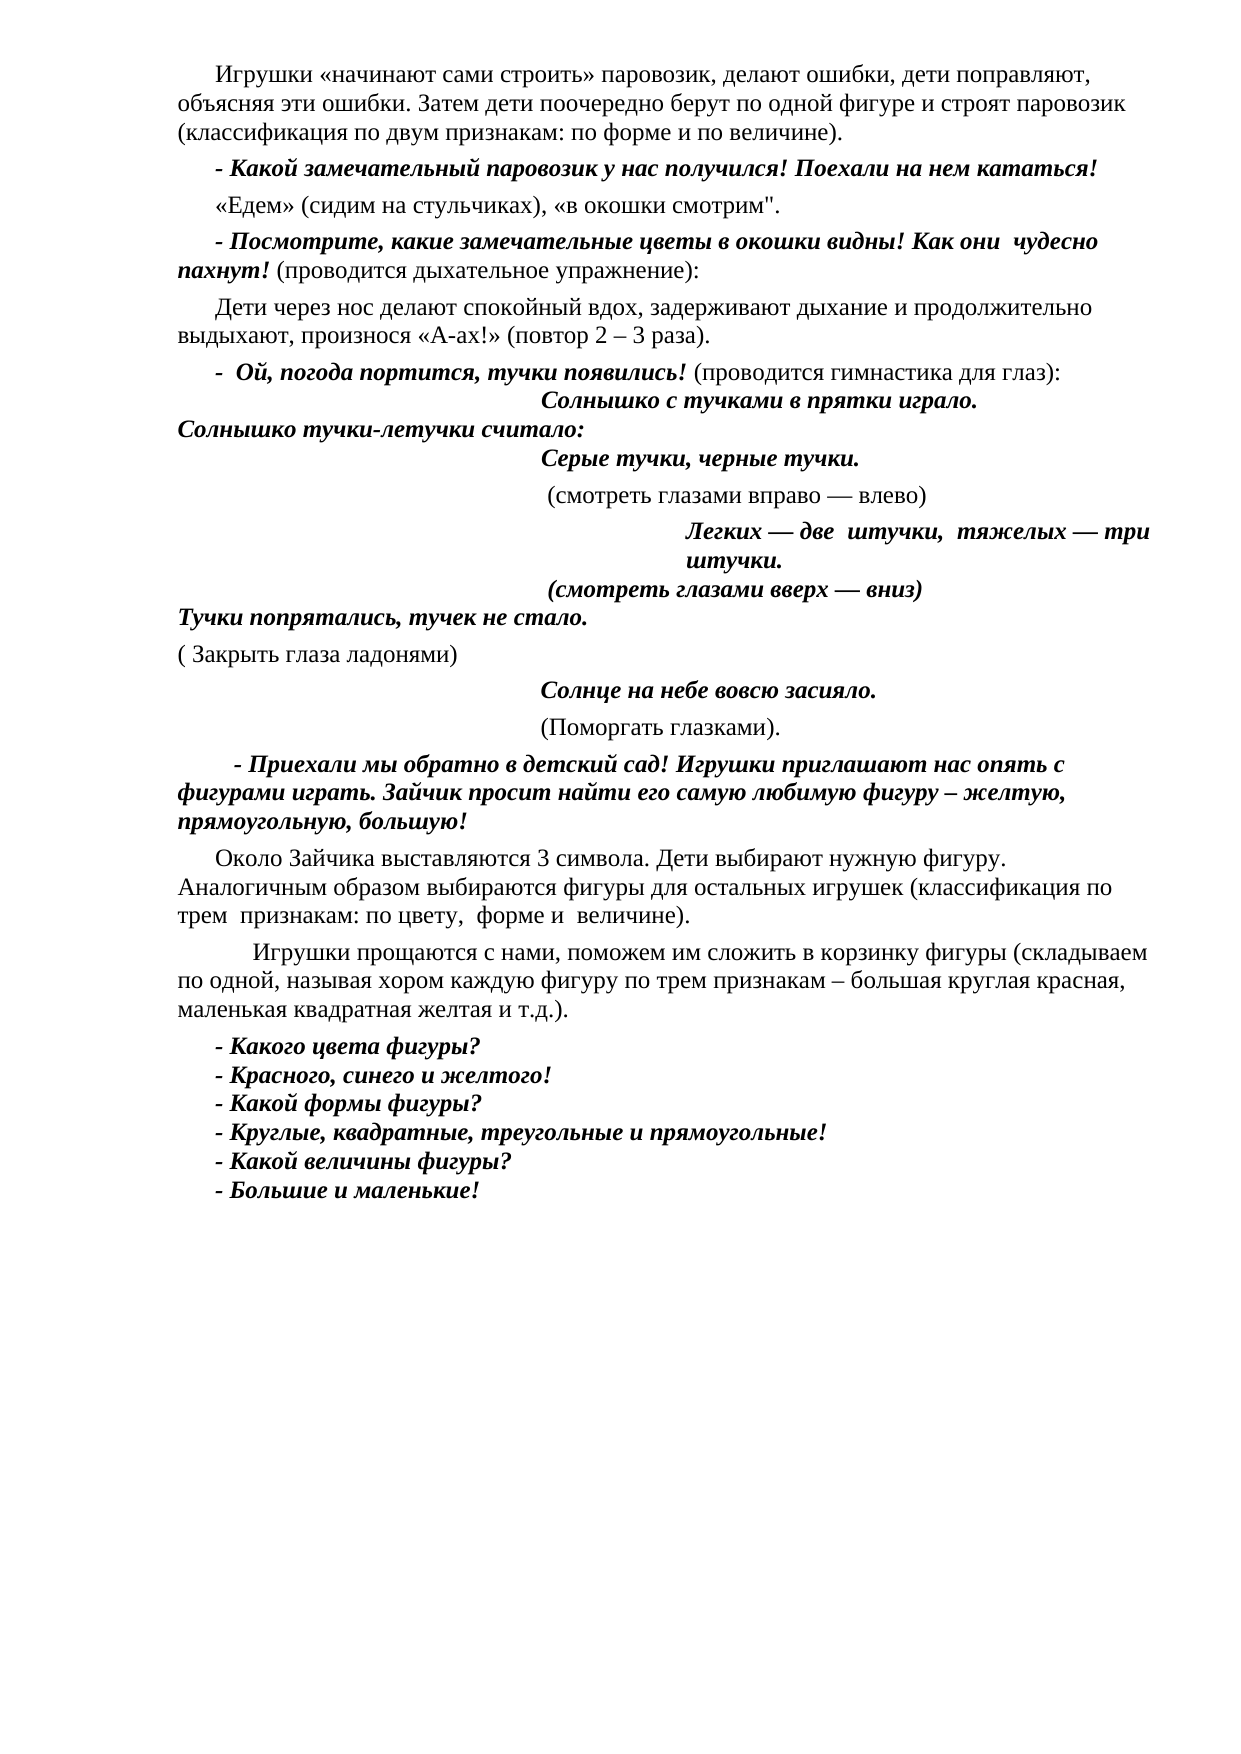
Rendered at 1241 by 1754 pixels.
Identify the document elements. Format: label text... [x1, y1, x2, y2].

text Дети через нос делают спокойный вдох, задерживают дыхание и продолжительно выдыхают, произнося «А-ах!» (повтор 2 – 3 раза). [177, 292, 1152, 349]
text Солнышко с тучками в прятки играло. [541, 386, 1152, 414]
text Игрушки «начинают сами строить» паровозик, делают ошибки, дети поправляют, объясняя эти ошибки. Затем дети поочередно берут по одной фигуре и строят паровозик (классификация по двум признакам: по форме и по величине). [177, 59, 1152, 145]
text Серые тучки, черные тучки. [541, 443, 1152, 472]
text - Какой величины фигуры? [177, 1146, 1152, 1175]
text «Едем» (сидим на стульчиках), «в окошки смотрим". [177, 190, 1152, 218]
text (смотреть глазами вправо — влево) [541, 480, 1152, 508]
text Около Зайчика выставляются 3 символа. Дети выбирают нужную фигуру. Аналогичным образом выбираются фигуры для остальных игрушек (классификация по трем признакам: по цвету, форме и величине). [177, 843, 1152, 929]
text - Какого цвета фигуры? [177, 1031, 1152, 1060]
text (смотреть глазами вверх — вниз) [541, 574, 1152, 602]
text - Какой формы фигуры? [177, 1088, 1152, 1117]
text - Большие и маленькие! [177, 1175, 1152, 1203]
text ( Закрыть глаза ладонями) [177, 639, 1152, 668]
text Солнышко тучки-летучки считало: [177, 414, 1152, 443]
text Солнце на небе вовсю засияло. [540, 676, 1152, 704]
text Тучки попрятались, тучек не стало. [177, 602, 1152, 631]
text - Круглые, квадратные, треугольные и прямоугольные! [177, 1117, 1152, 1146]
text - Посмотрите, какие замечательные цветы в окошки видны! Как они чудесно пахнут! (проводится дыхательное упражнение): [177, 226, 1152, 284]
text (Поморгать глазками). [540, 712, 1152, 741]
text - Приехали мы обратно в детский сад! Игрушки приглашают нас опять с фигурами играть. Зайчик просит найти его самую любимую фигуру – желтую, прямоугольную, большую! [177, 749, 1152, 835]
text - Какой замечательный паровозик у нас получился! Поехали на нем кататься! [177, 153, 1152, 182]
text - Красного, синего и желтого! [177, 1060, 1152, 1088]
text Легких — две штучки, тяжелых — три штучки. [686, 516, 1152, 574]
text Игрушки прощаются с нами, поможем им сложить в корзинку фигуры (складываем по одной, называя хором каждую фигуру по трем признакам – большая круглая красная, маленькая квадратная желтая и т.д.). [177, 937, 1152, 1023]
text - Ой, погода портится, тучки появились! (проводится гимнастика для глаз): [177, 357, 1152, 386]
